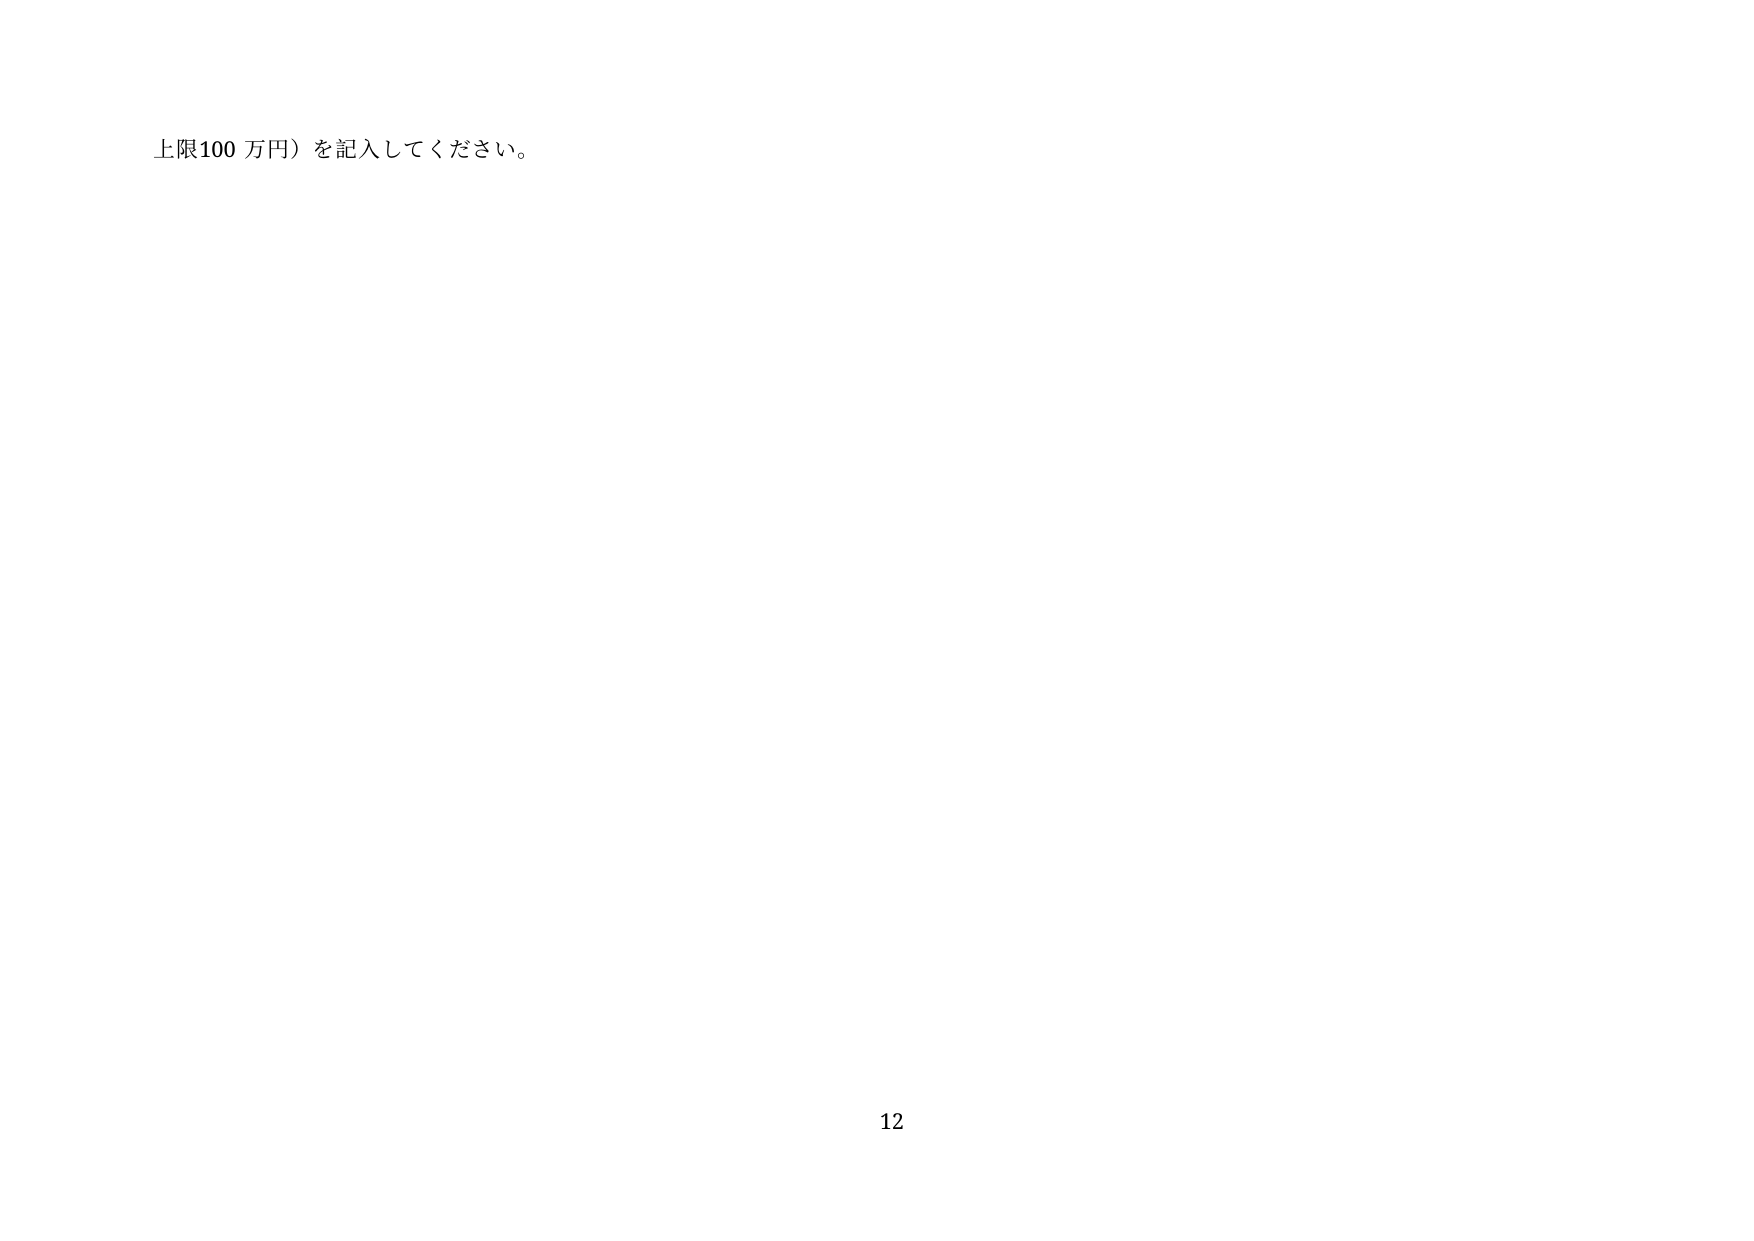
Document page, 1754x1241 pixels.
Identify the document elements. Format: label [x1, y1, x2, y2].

text [71, 132, 1630, 165]
